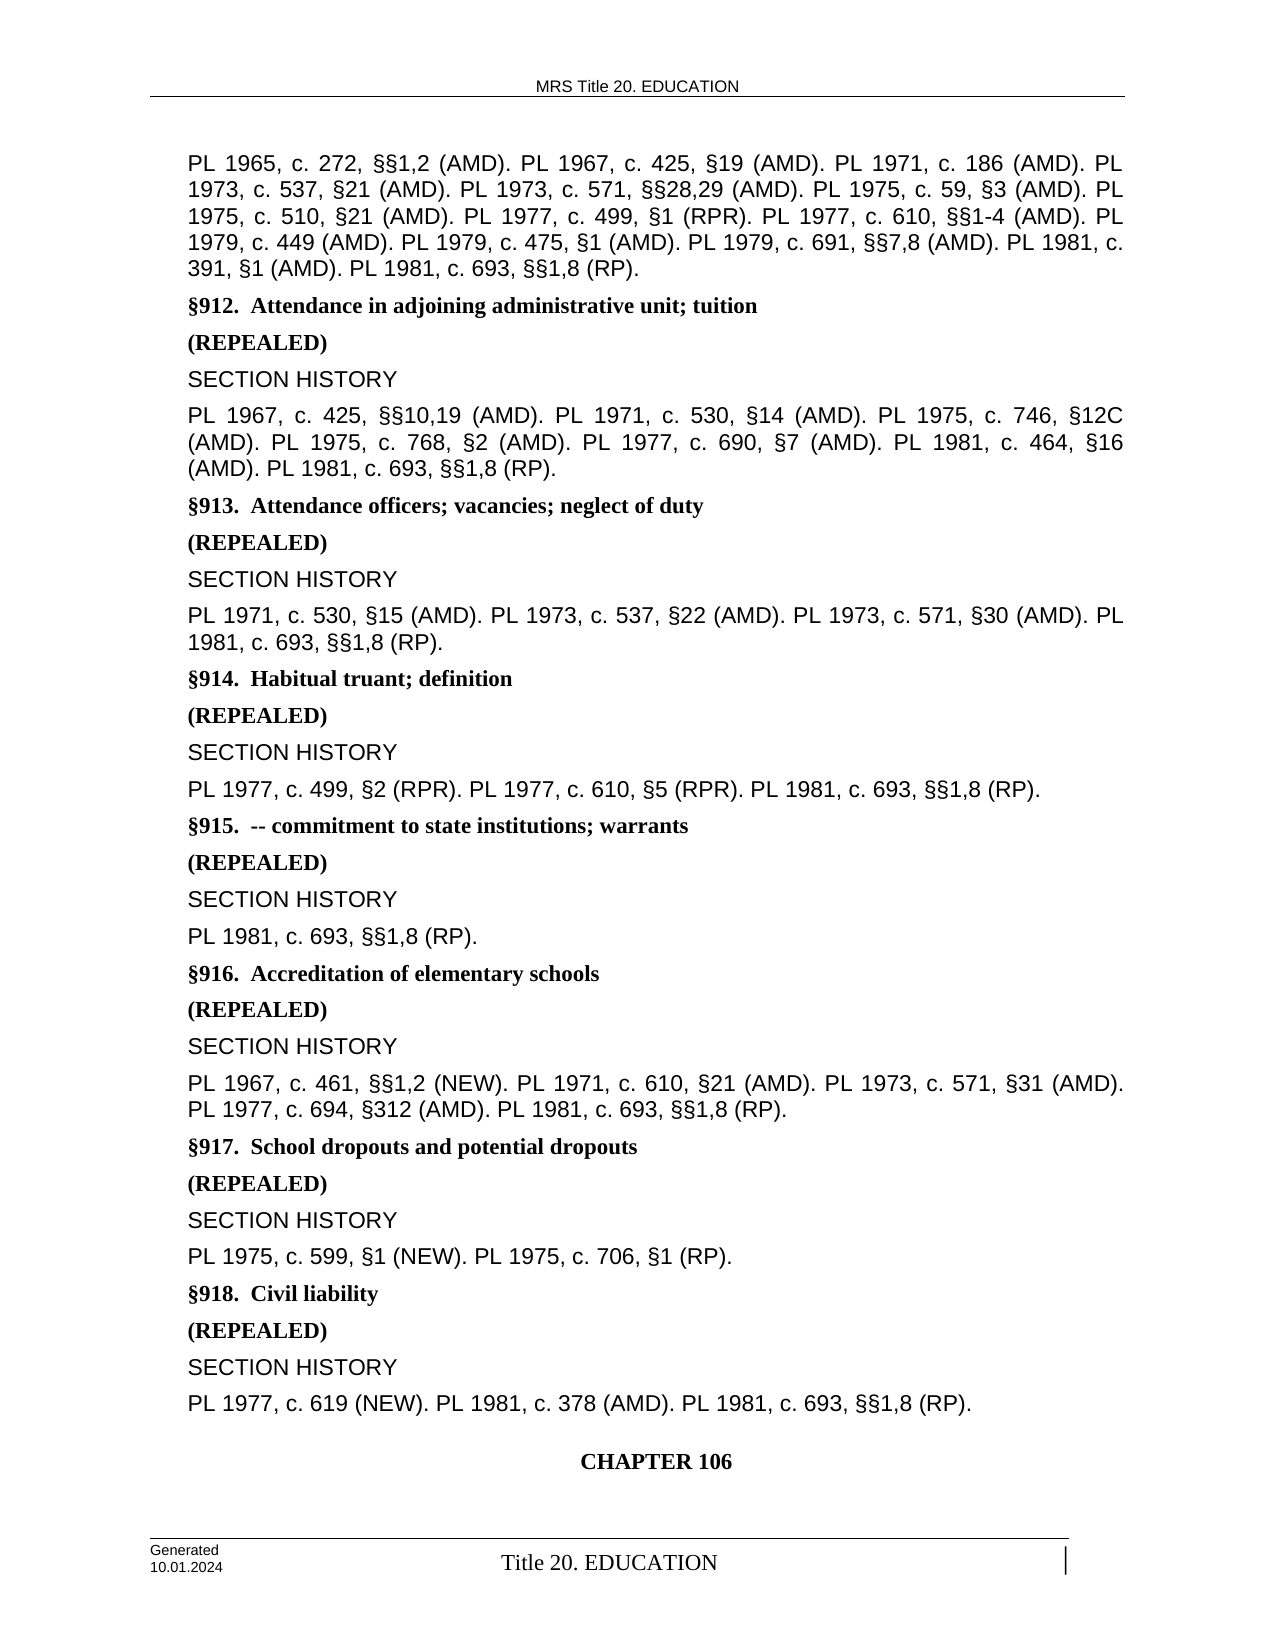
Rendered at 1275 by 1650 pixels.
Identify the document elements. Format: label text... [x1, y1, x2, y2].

text §914. Habitual truant; definition [187, 665, 1125, 692]
text SECTION HISTORY [187, 886, 1125, 912]
text (REPEALED) [187, 529, 1125, 555]
text PL 1975, c. 599, §1 (NEW). PL 1975, c. 706, §1 (RP). [187, 1243, 1125, 1270]
text (REPEALED) [187, 849, 1125, 876]
text SECTION HISTORY [187, 366, 1125, 392]
text PL 1965, c. 272, §§1,2 (AMD). PL 1967, c. 425, §19 (AMD). PL 1971, c. 186 (AMD). PL 1973, c. 537, §21 (AMD). PL 1973, c. 571, §§28,29 (AMD). PL 1975, c. 59, §3 (AMD). PL 1975, c. 510, §21 (AMD). PL 1977, c. 499, §1 (RPR). PL 1977, c. 610, §§1-4 (AMD). PL 1979, c. 449 (AMD). PL 1979, c. 475, §1 (AMD). PL 1979, c. 691, §§7,8 (AMD). PL 1981, c. 391, §1 (AMD). PL 1981, c. 693, §§1,8 (RP). [187, 150, 1125, 282]
text §918. Civil liability [187, 1280, 1125, 1306]
text §915. -- commitment to state institutions; warrants [187, 812, 1125, 839]
text §913. Attendance officers; vacancies; neglect of duty [187, 492, 1125, 518]
text PL 1971, c. 530, §15 (AMD). PL 1973, c. 537, §22 (AMD). PL 1973, c. 571, §30 (AMD). PL 1981, c. 693, §§1,8 (RP). [187, 602, 1125, 655]
text (REPEALED) [187, 1317, 1125, 1343]
text SECTION HISTORY [187, 1033, 1125, 1059]
text PL 1967, c. 425, §§10,19 (AMD). PL 1971, c. 530, §14 (AMD). PL 1975, c. 746, §12C (AMD). PL 1975, c. 768, §2 (AMD). PL 1977, c. 690, §7 (AMD). PL 1981, c. 464, §16 (AMD). PL 1981, c. 693, §§1,8 (RP). [187, 402, 1125, 482]
text PL 1967, c. 461, §§1,2 (NEW). PL 1971, c. 610, §21 (AMD). PL 1973, c. 571, §31 (AMD). PL 1977, c. 694, §312 (AMD). PL 1981, c. 693, §§1,8 (RP). [187, 1070, 1125, 1123]
text §916. Accreditation of elementary schools [187, 959, 1125, 986]
text (REPEALED) [187, 1170, 1125, 1196]
text SECTION HISTORY [187, 566, 1125, 592]
text §917. School dropouts and potential dropouts [187, 1133, 1125, 1159]
text SECTION HISTORY [187, 1354, 1125, 1380]
text §912. Attendance in adjoining administrative unit; tuition [187, 292, 1125, 318]
text SECTION HISTORY [187, 739, 1125, 765]
text (REPEALED) [187, 329, 1125, 355]
text CHAPTER 106 [187, 1448, 1125, 1474]
text PL 1977, c. 619 (NEW). PL 1981, c. 378 (AMD). PL 1981, c. 693, §§1,8 (RP). [187, 1390, 1125, 1417]
text SECTION HISTORY [187, 1207, 1125, 1233]
text (REPEALED) [187, 996, 1125, 1023]
text PL 1977, c. 499, §2 (RPR). PL 1977, c. 610, §5 (RPR). PL 1981, c. 693, §§1,8 (RP). [187, 776, 1125, 802]
text (REPEALED) [187, 702, 1125, 728]
text PL 1981, c. 693, §§1,8 (RP). [187, 923, 1125, 949]
